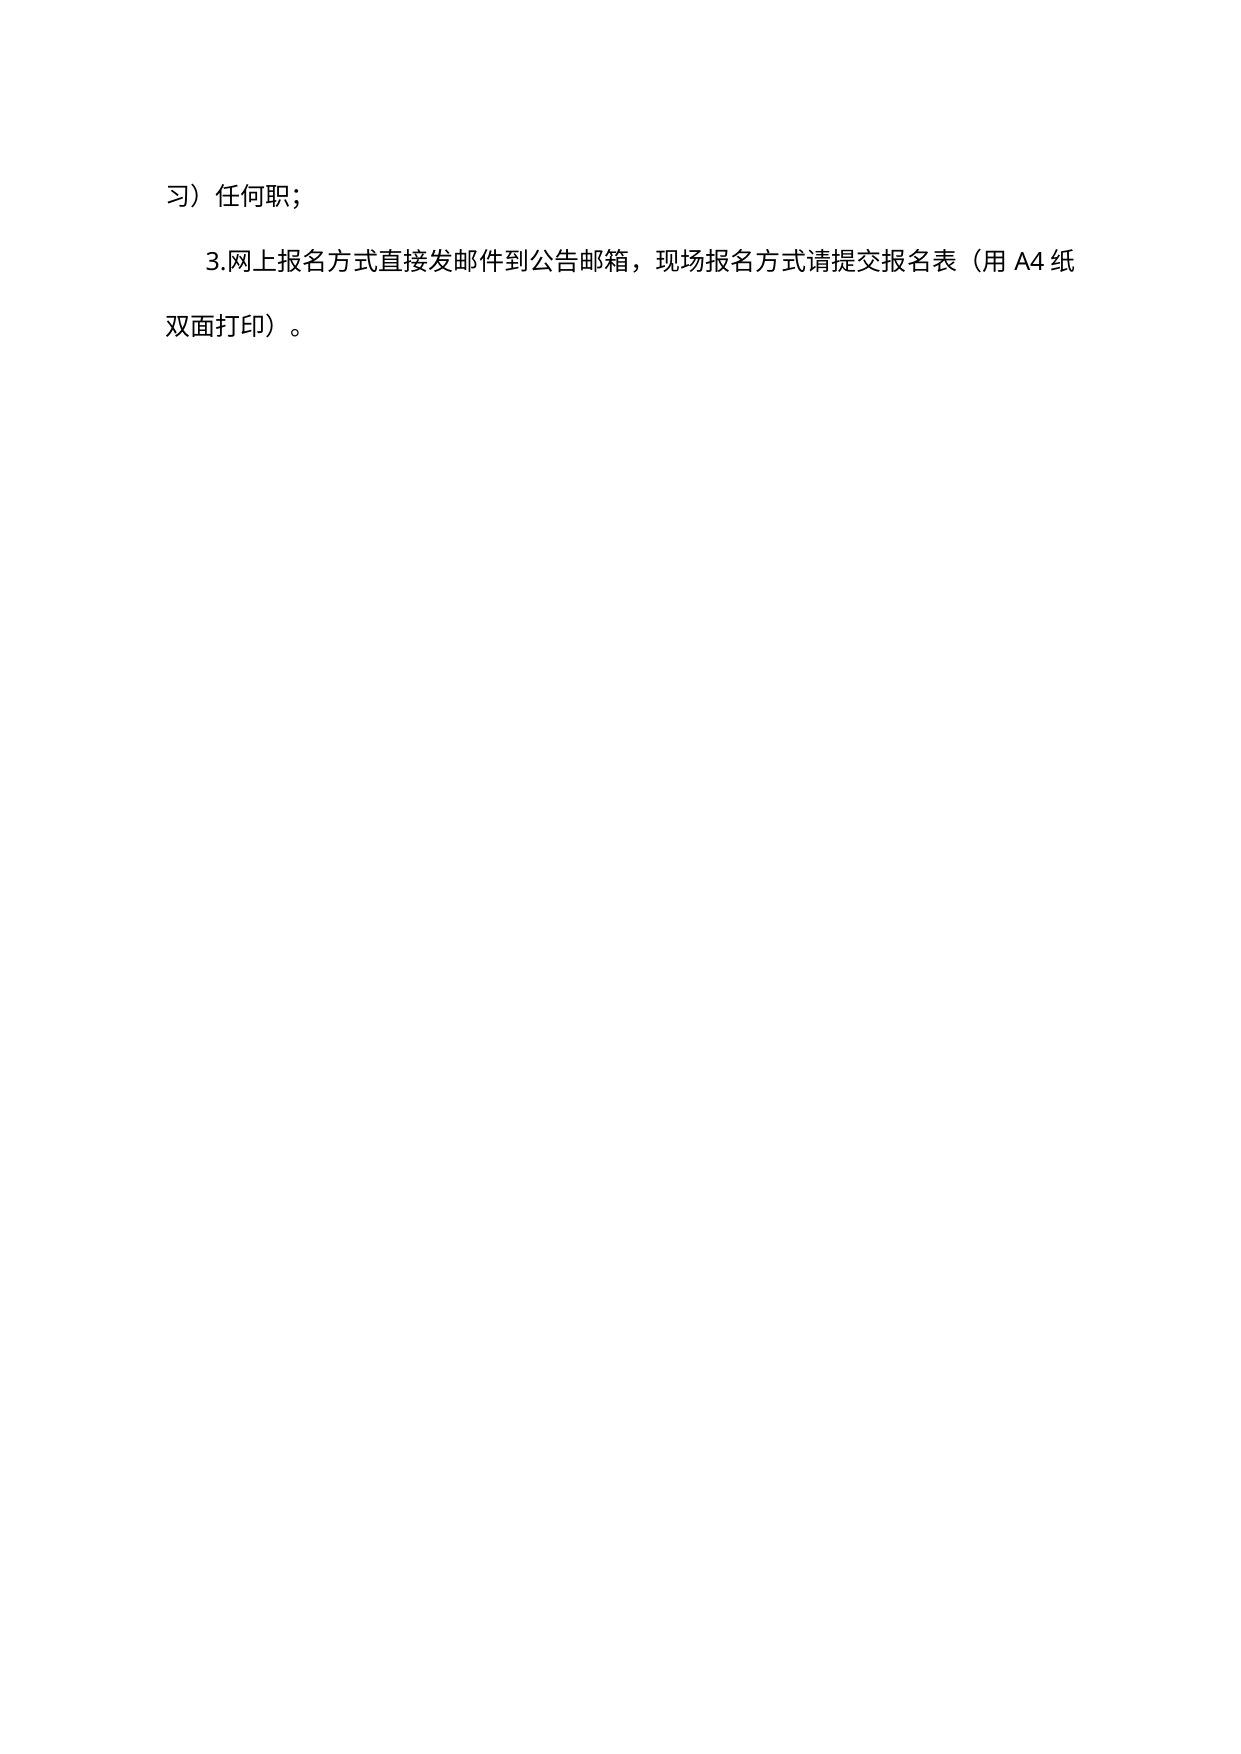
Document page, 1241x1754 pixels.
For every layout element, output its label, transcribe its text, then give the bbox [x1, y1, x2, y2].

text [165, 162, 1075, 227]
text 3.网上报名方式直接发邮件到公告邮箱，现场报名方式请提交报名表（用A4纸双面打印）。 [165, 227, 1075, 357]
